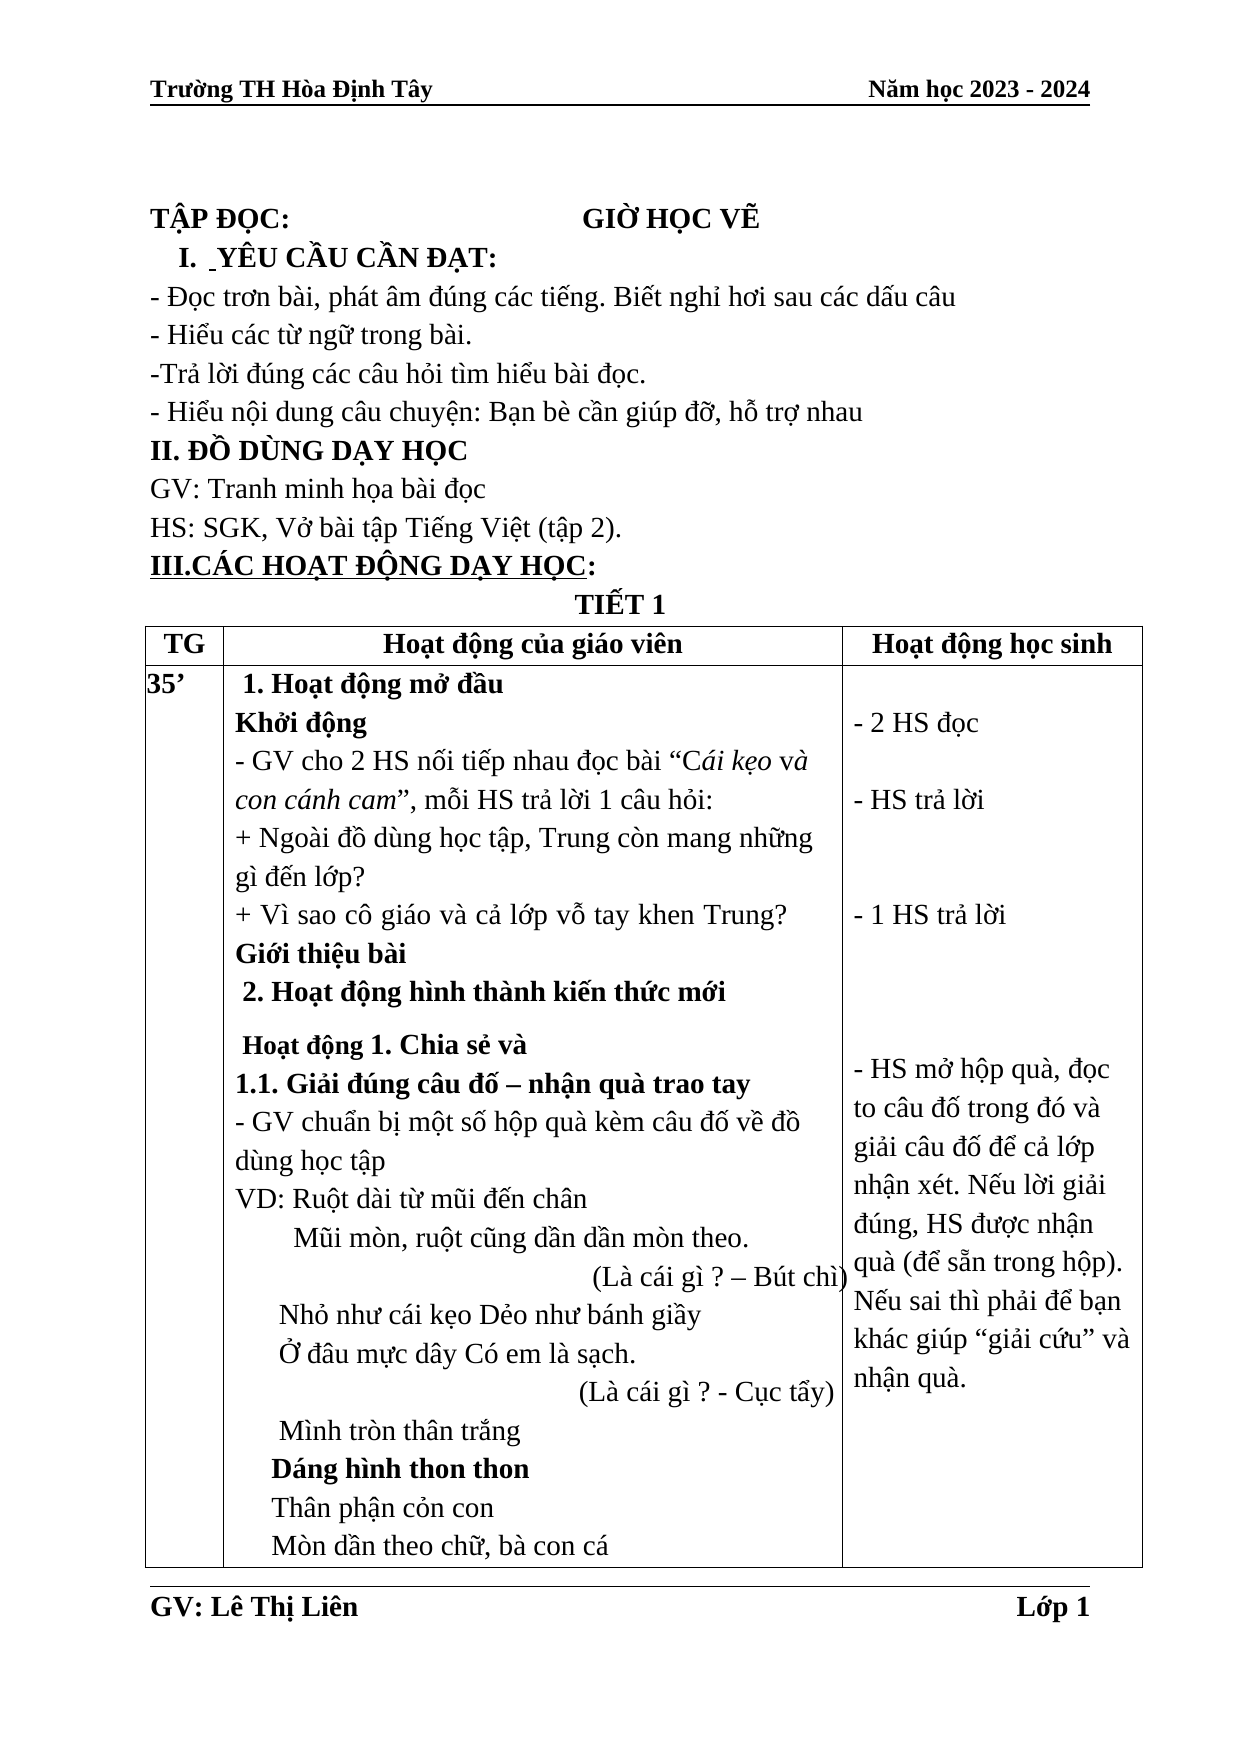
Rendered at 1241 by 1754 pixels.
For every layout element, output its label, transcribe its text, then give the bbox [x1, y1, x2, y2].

text - Đọc trơn bài, phát âm đúng các tiếng. Biết nghỉ hơi sau các dấu câu [150, 279, 1090, 312]
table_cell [843, 666, 1142, 1567]
text III.CÁC HOẠT ĐỘNG DẠY HỌC: [150, 548, 1090, 582]
table_header Hoạt động học sinh [843, 627, 1142, 665]
list YÊU CẦU CẦN ĐẠT: [178, 240, 1090, 274]
text - Hiểu nội dung câu chuyện: Bạn bè cần giúp đỡ, hỗ trợ nhau [150, 394, 1090, 428]
text TẬP ĐỌC: GIỜ HỌC VẼ [150, 202, 1090, 235]
text TIẾT 1 [150, 587, 1090, 621]
text -Trả lời đúng các câu hỏi tìm hiểu bài đọc. [150, 356, 1090, 389]
table_cell 35’ [146, 666, 223, 1567]
text - Hiểu các từ ngữ trong bài. [150, 317, 1090, 351]
table_header TG [146, 627, 223, 665]
text HS: SGK, Vở bài tập Tiếng Việt (tập 2). [150, 510, 1090, 543]
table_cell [224, 666, 842, 1567]
text GV: Tranh minh họa bài đọc [150, 471, 1090, 505]
text II. ĐỒ DÙNG DẠY HỌC [150, 433, 1090, 466]
table_header Hoạt động của giáo viên [224, 627, 842, 665]
